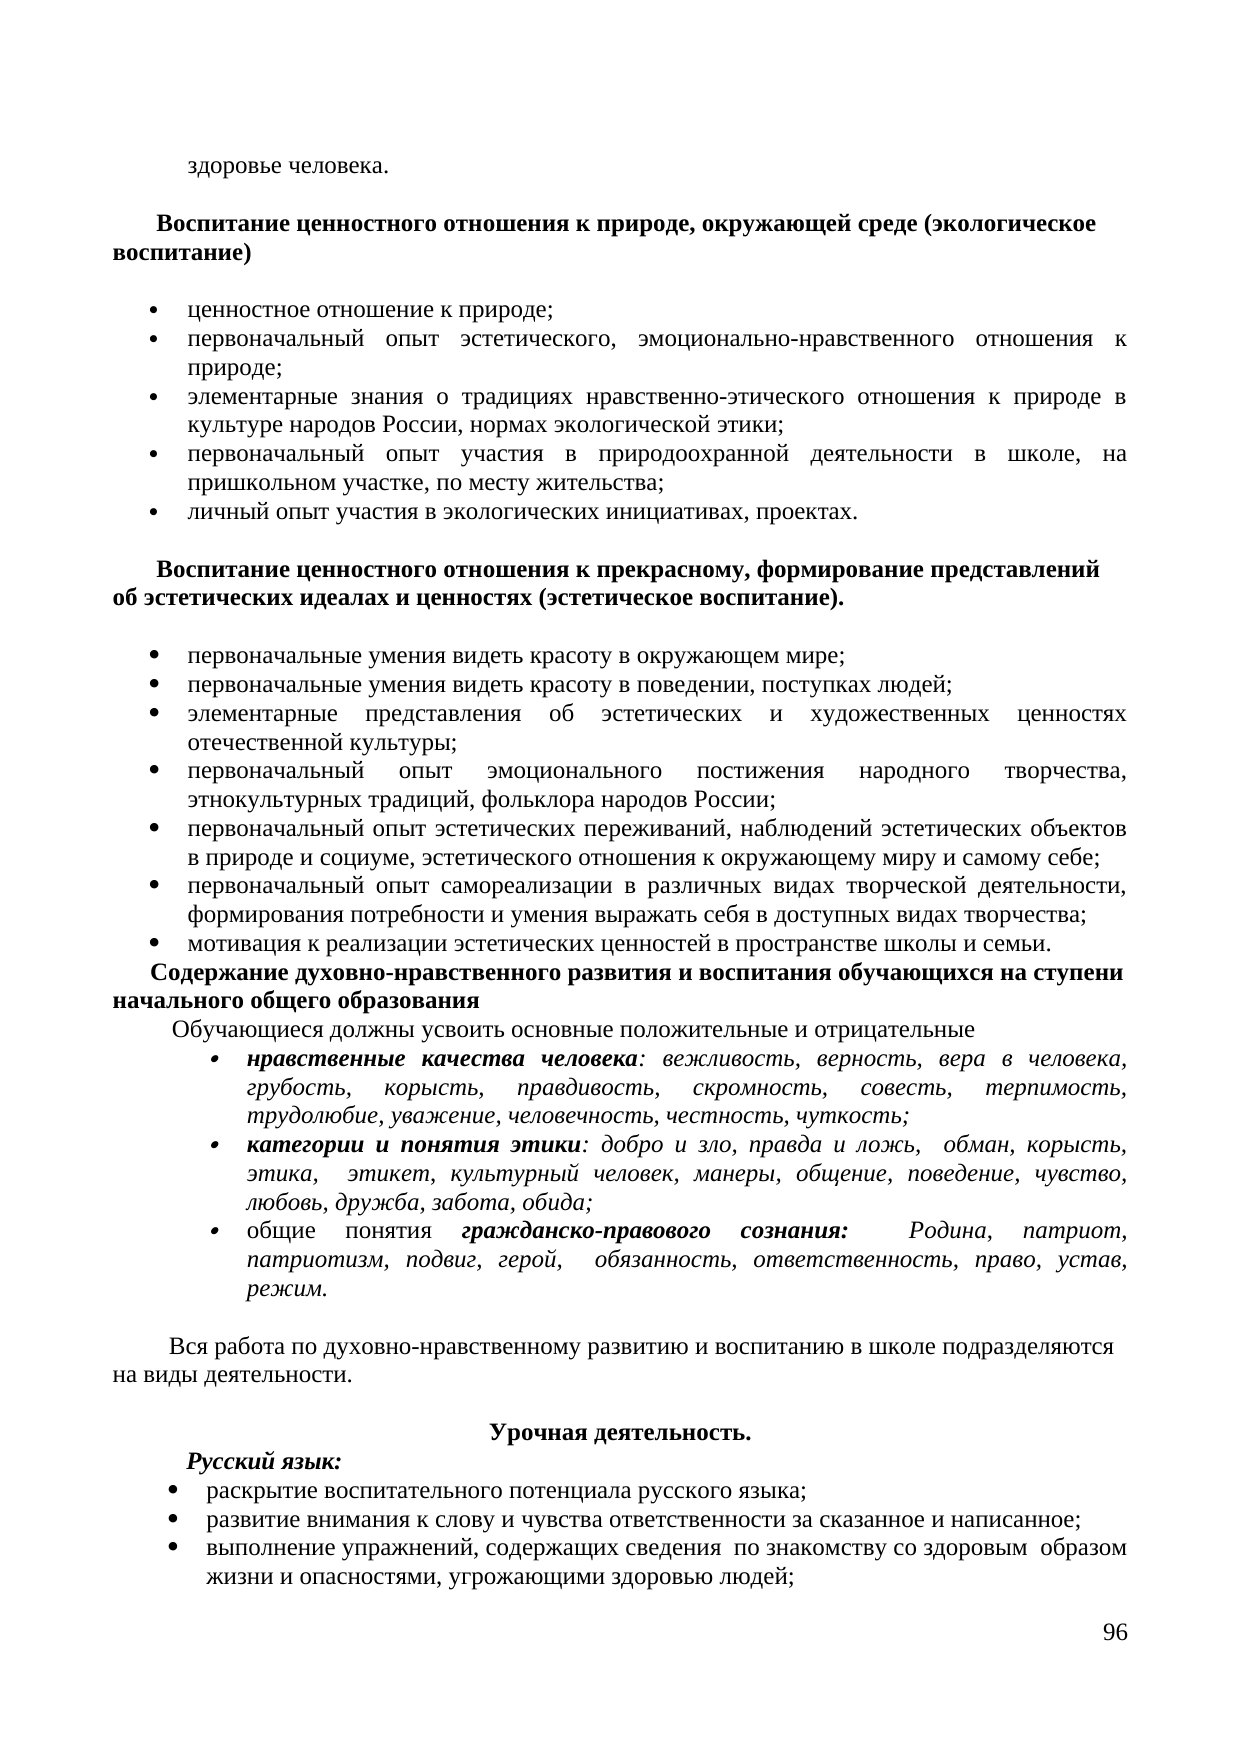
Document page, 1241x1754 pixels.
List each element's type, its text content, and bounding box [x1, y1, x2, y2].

list развитие внимания к слову и чувства ответственности за сказанное и написанное; [169, 1504, 1128, 1532]
list первоначальный опыт эстетических переживаний, наблюдений эстетических объектов в природе и социуме, эстетического отношения к окружающему миру и самому себе; [150, 813, 1128, 870]
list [150, 150, 1128, 179]
list первоначальные умения видеть красоту в окружающем мире; [150, 640, 1128, 669]
list категории и понятия этики: добро и зло, правда и ложь, обман, корысть, этика, этикет, культурный человек, манеры, общение, поведение, чувство, любовь, дружба, забота, обида; [209, 1129, 1128, 1215]
text Содержание духовно-нравственного развития и воспитания обучающихся на ступени начального общего образования [112, 957, 1128, 1014]
list общие понятия гражданско-правового сознания: Родина, патриот, патриотизм, подвиг, герой, обязанность, ответственность, право, устав, режим. [209, 1215, 1128, 1302]
list первоначальный опыт эстетического, эмоционально-нравственного отношения к природе; [150, 323, 1128, 381]
list нравственные качества человека: вежливость, верность, вера в человека, грубость, корысть, правдивость, скромность, совесть, терпимость, трудолюбие, уважение, человечность, честность, чуткость; [209, 1043, 1128, 1129]
list элементарные представления об эстетических и художественных ценностях отечественной культуры; [150, 698, 1128, 755]
list первоначальный опыт участия в природоохранной деятельности в школе, на пришкольном участке, по месту жительства; [150, 438, 1128, 496]
text Вся работа по духовно-нравственному развитию и воспитанию в школе подразделяются на виды деятельности. [112, 1331, 1128, 1388]
list первоначальный опыт самореализации в различных видах творческой деятельности, формирования потребности и умения выражать себя в доступных видах творчества; [150, 870, 1128, 928]
list мотивация к реализации эстетических ценностей в пространстве школы и семьи. [150, 928, 1128, 957]
list первоначальные умения видеть красоту в поведении, поступках людей; [150, 669, 1128, 698]
text Воспитание ценностного отношения к прекрасному, формирование представлений об эстетических идеалах и ценностях (эстетическое воспитание). [112, 554, 1107, 611]
list раскрытие воспитательного потенциала русского языка; [169, 1475, 1128, 1504]
text Воспитание ценностного отношения к природе, окружающей среде (экологическое воспитание) [112, 208, 1107, 265]
text Русский язык: [112, 1446, 1128, 1475]
list выполнение упражнений, содержащих сведения по знакомству со здоровым образом жизни и опасностями, угрожающими здоровью людей; [169, 1532, 1128, 1590]
text Обучающиеся должны усвоить основные положительные и отрицательные [112, 1014, 1128, 1043]
list первоначальный опыт эмоционального постижения народного творчества, этнокультурных традиций, фольклора народов России; [150, 755, 1128, 813]
list личный опыт участия в экологических инициативах, проектах. [150, 496, 1128, 524]
list элементарные знания о традициях нравственно-этического отношения к природе в культуре народов России, нормах экологической этики; [150, 381, 1128, 438]
text Урочная деятельность. [112, 1417, 1128, 1446]
list ценностное отношение к природе; [150, 294, 1128, 323]
